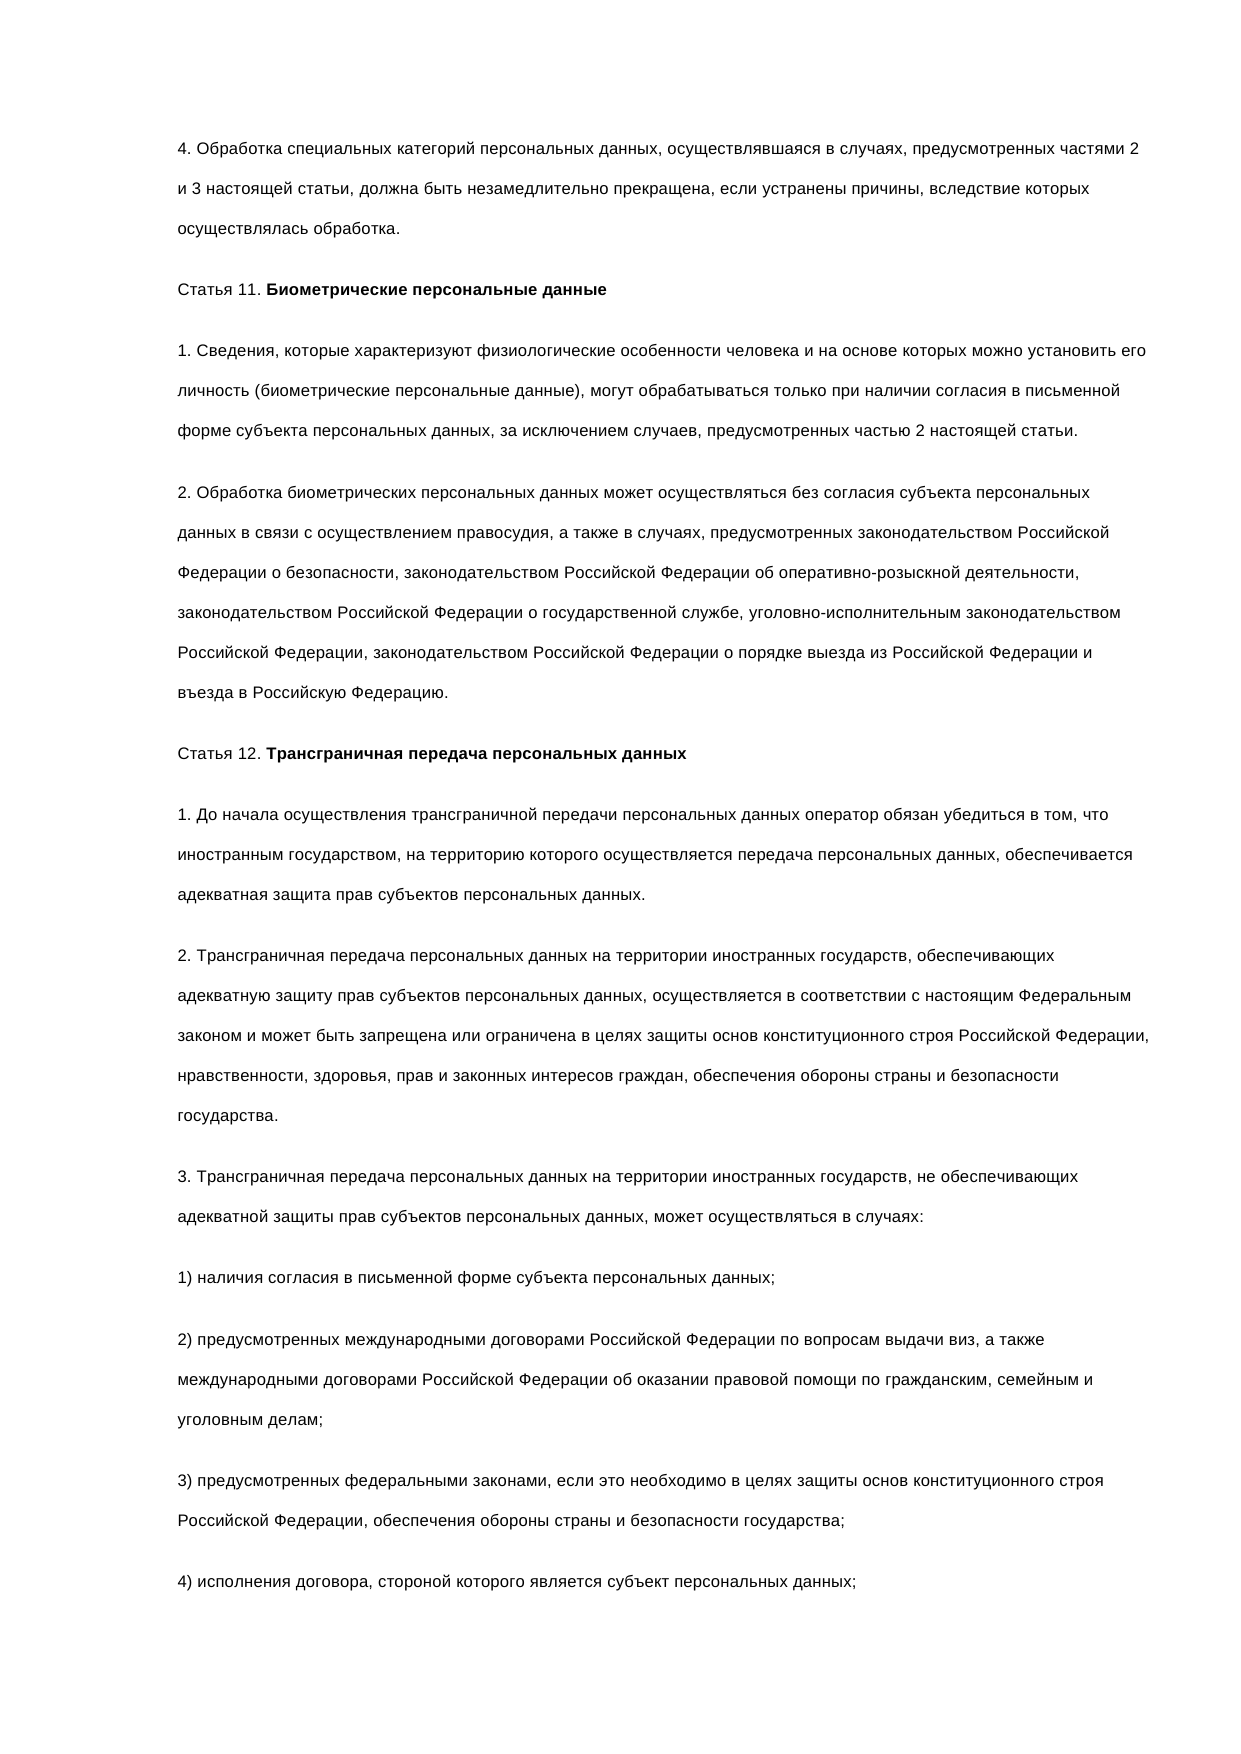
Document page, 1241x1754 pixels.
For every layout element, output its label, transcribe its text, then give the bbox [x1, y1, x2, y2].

text Статья 11. Биометрические персональные данные [177, 259, 1152, 299]
text 3) предусмотренных федеральными законами, если это необходимо в целях защиты основ конституционного строя Российской Федерации, обеспечения обороны страны и безопасности государства; [177, 1449, 1152, 1529]
text 1. До начала осуществления трансграничной передачи персональных данных оператор обязан убедиться в том, что иностранным государством, на территорию которого осуществляется передача персональных данных, обеспечивается адекватная защита прав субъектов персональных данных. [177, 784, 1152, 904]
text 2. Трансграничная передача персональных данных на территории иностранных государств, обеспечивающих адекватную защиту прав субъектов персональных данных, осуществляется в соответствии с настоящим Федеральным законом и может быть запрещена или ограничена в целях защиты основ конституционного строя Российской Федерации, нравственности, здоровья, прав и законных интересов граждан, обеспечения обороны страны и безопасности государства. [177, 925, 1152, 1125]
text 3. Трансграничная передача персональных данных на территории иностранных государств, не обеспечивающих адекватной защиты прав субъектов персональных данных, может осуществляться в случаях: [177, 1146, 1152, 1226]
text 2. Обработка биометрических персональных данных может осуществляться без согласия субъекта персональных данных в связи с осуществлением правосудия, а также в случаях, предусмотренных законодательством Российской Федерации о безопасности, законодательством Российской Федерации об оперативно-розыскной деятельности, законодательством Российской Федерации о государственной службе, уголовно-исполнительным законодательством Российской Федерации, законодательством Российской Федерации о порядке выезда из Российской Федерации и въезда в Российскую Федерацию. [177, 462, 1152, 702]
text 1) наличия согласия в письменной форме субъекта персональных данных; [177, 1247, 1152, 1287]
text 4. Обработка специальных категорий персональных данных, осуществлявшаяся в случаях, предусмотренных частями 2 и 3 настоящей статьи, должна быть незамедлительно прекращена, если устранены причины, вследствие которых осуществлялась обработка. [177, 118, 1152, 238]
text 2) предусмотренных международными договорами Российской Федерации по вопросам выдачи виз, а также международными договорами Российской Федерации об оказании правовой помощи по гражданским, семейным и уголовным делам; [177, 1308, 1152, 1428]
text Статья 12. Трансграничная передача персональных данных [177, 723, 1152, 763]
text 1. Сведения, которые характеризуют физиологические особенности человека и на основе которых можно установить его личность (биометрические персональные данные), могут обрабатываться только при наличии согласия в письменной форме субъекта персональных данных, за исключением случаев, предусмотренных частью 2 настоящей статьи. [177, 320, 1152, 440]
text 4) исполнения договора, стороной которого является субъект персональных данных; [177, 1551, 1152, 1591]
